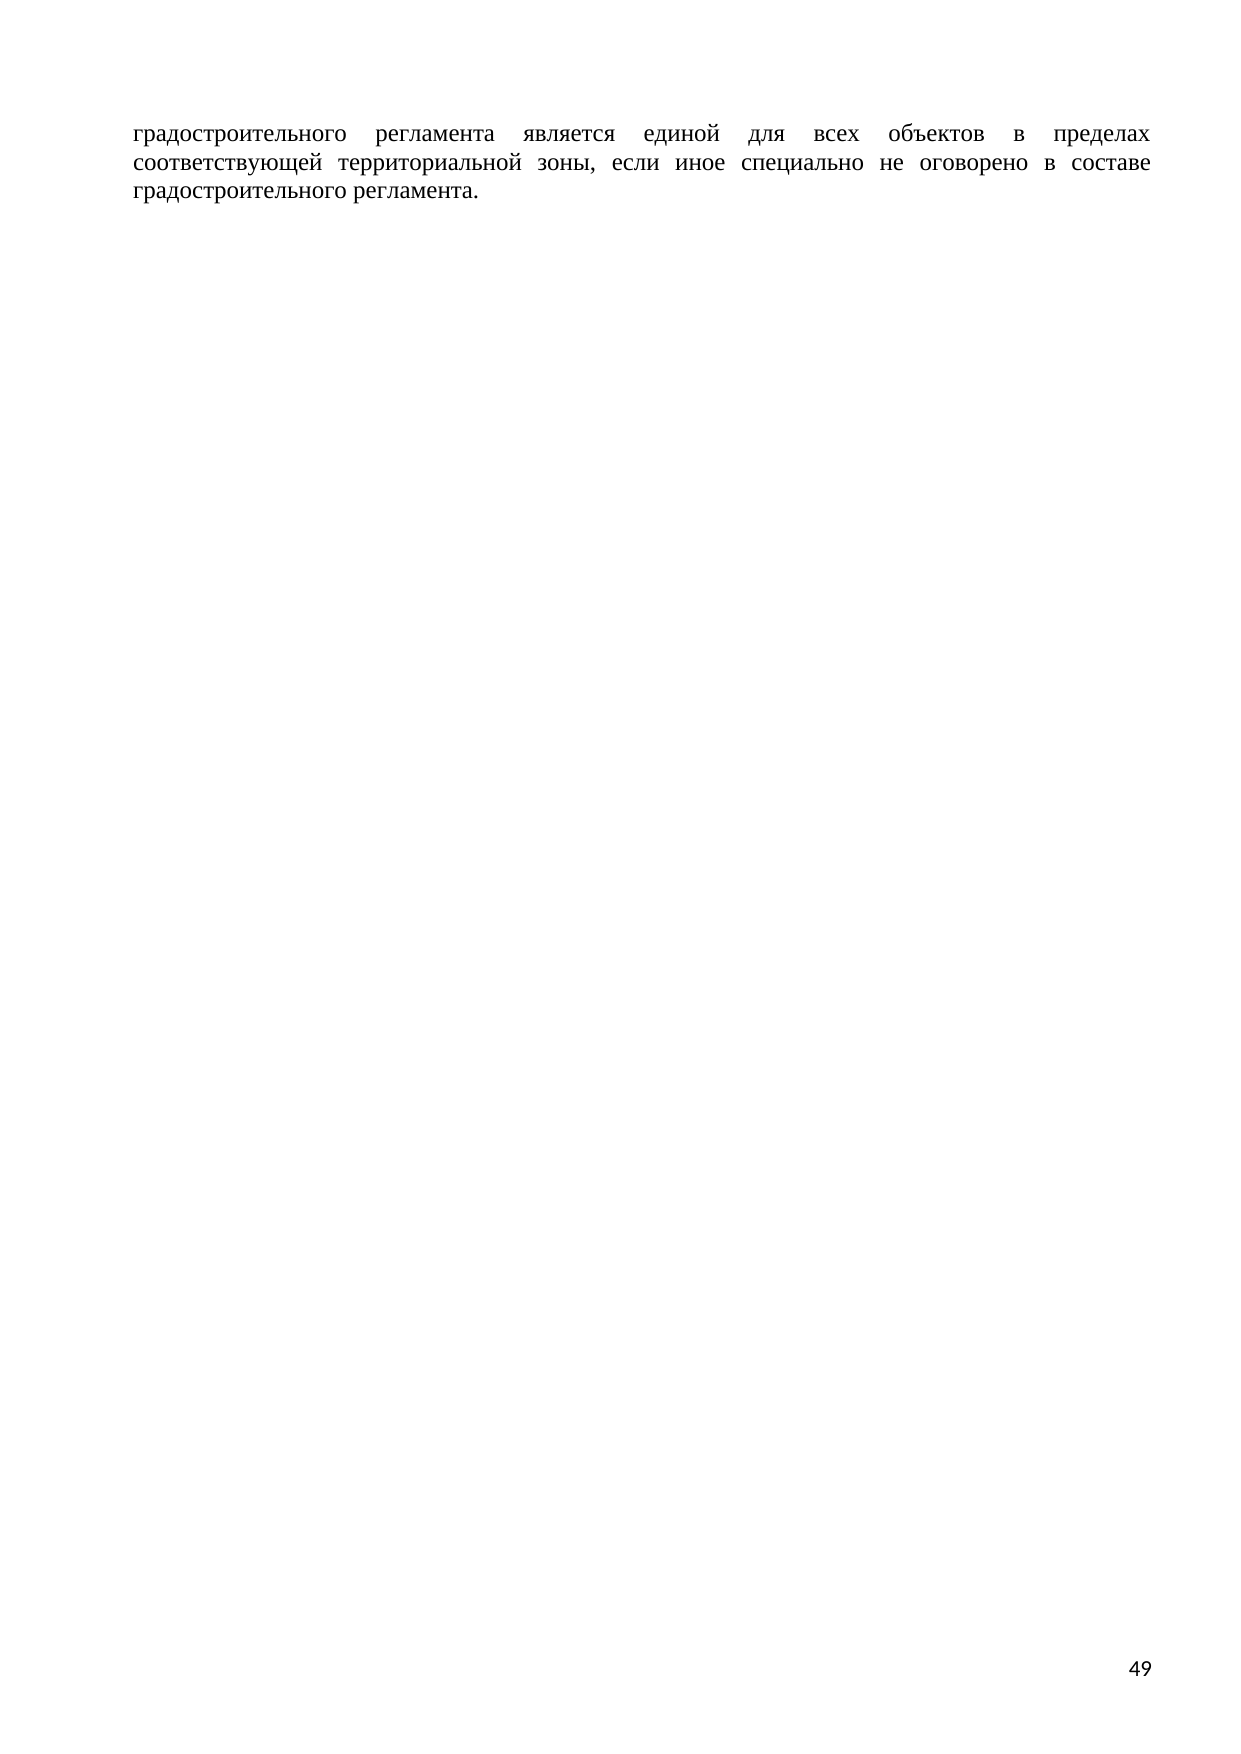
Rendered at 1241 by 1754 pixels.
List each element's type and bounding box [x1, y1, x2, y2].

text [133, 118, 1152, 204]
